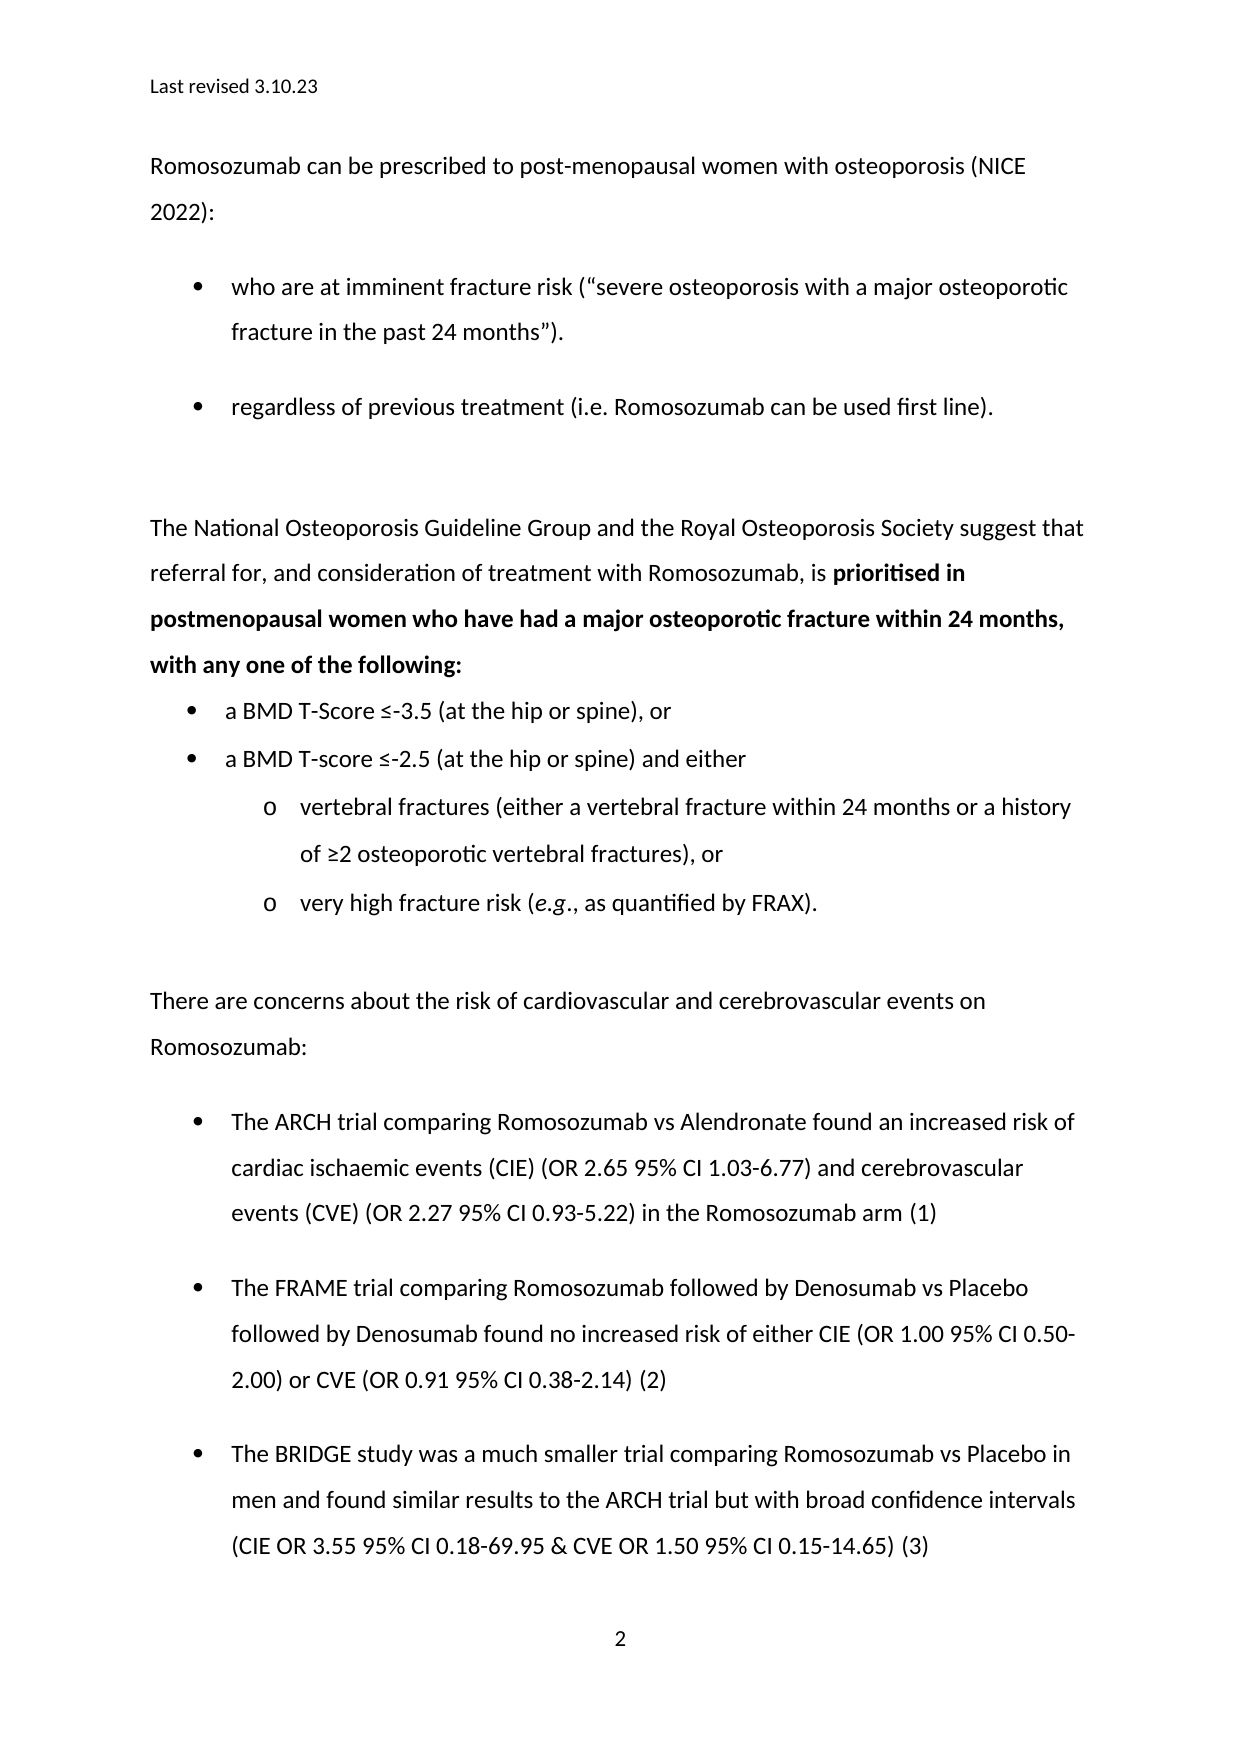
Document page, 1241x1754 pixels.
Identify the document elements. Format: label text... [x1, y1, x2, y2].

list The ARCH trial comparing Romosozumab vs Alendronate found an increased risk of cardiac ischaemic events (CIE) (OR 2.65 95% CI 1.03-6.77) and cerebrovascular events (CVE) (OR 2.27 95% CI 0.93-5.22) in the Romosozumab arm (1) [194, 1106, 1090, 1228]
list regardless of previous treatment (i.e. Romosozumab can be used first line). [194, 391, 1090, 422]
text Romosozumab can be prescribed to post-menopausal women with osteoporosis (NICE 2022): [150, 150, 1090, 226]
text The National Osteoporosis Guideline Group and the Royal Osteoporosis Society suggest that referral for, and consideration of treatment with Romosozumab, is prioritised in postmenopausal women who have had a major osteoporotic fracture within 24 months, with any one of the following: [150, 512, 1090, 679]
text There are concerns about the risk of cardiovascular and cerebrovascular events on Romosozumab: [150, 985, 1090, 1062]
list The FRAME trial comparing Romosozumab followed by Denosumab vs Placebo followed by Denosumab found no increased risk of either CIE (OR 1.00 95% CI 0.50-2.00) or CVE (OR 0.91 95% CI 0.38-2.14) (2) [194, 1272, 1090, 1394]
list who are at imminent fracture risk (“severe osteoporosis with a major osteoporotic fracture in the past 24 months”). [194, 271, 1090, 347]
list vertebral fractures (either a vertebral fracture within 24 months or a history of ≥2 osteoporotic vertebral fractures), or [262, 791, 1090, 869]
list a BMD T-score ≤-2.5 (at the hip or spine) and either [187, 743, 1090, 774]
list very high fracture risk (e.g., as quantified by FRAX). [262, 887, 1090, 918]
list The BRIDGE study was a much smaller trial comparing Romosozumab vs Placebo in men and found similar results to the ARCH trial but with broad confidence intervals (CIE OR 3.55 95% CI 0.18-69.95 & CVE OR 1.50 95% CI 0.15-14.65) (3) [194, 1439, 1090, 1561]
list a BMD T-Score ≤-3.5 (at the hip or spine), or [187, 695, 1090, 725]
